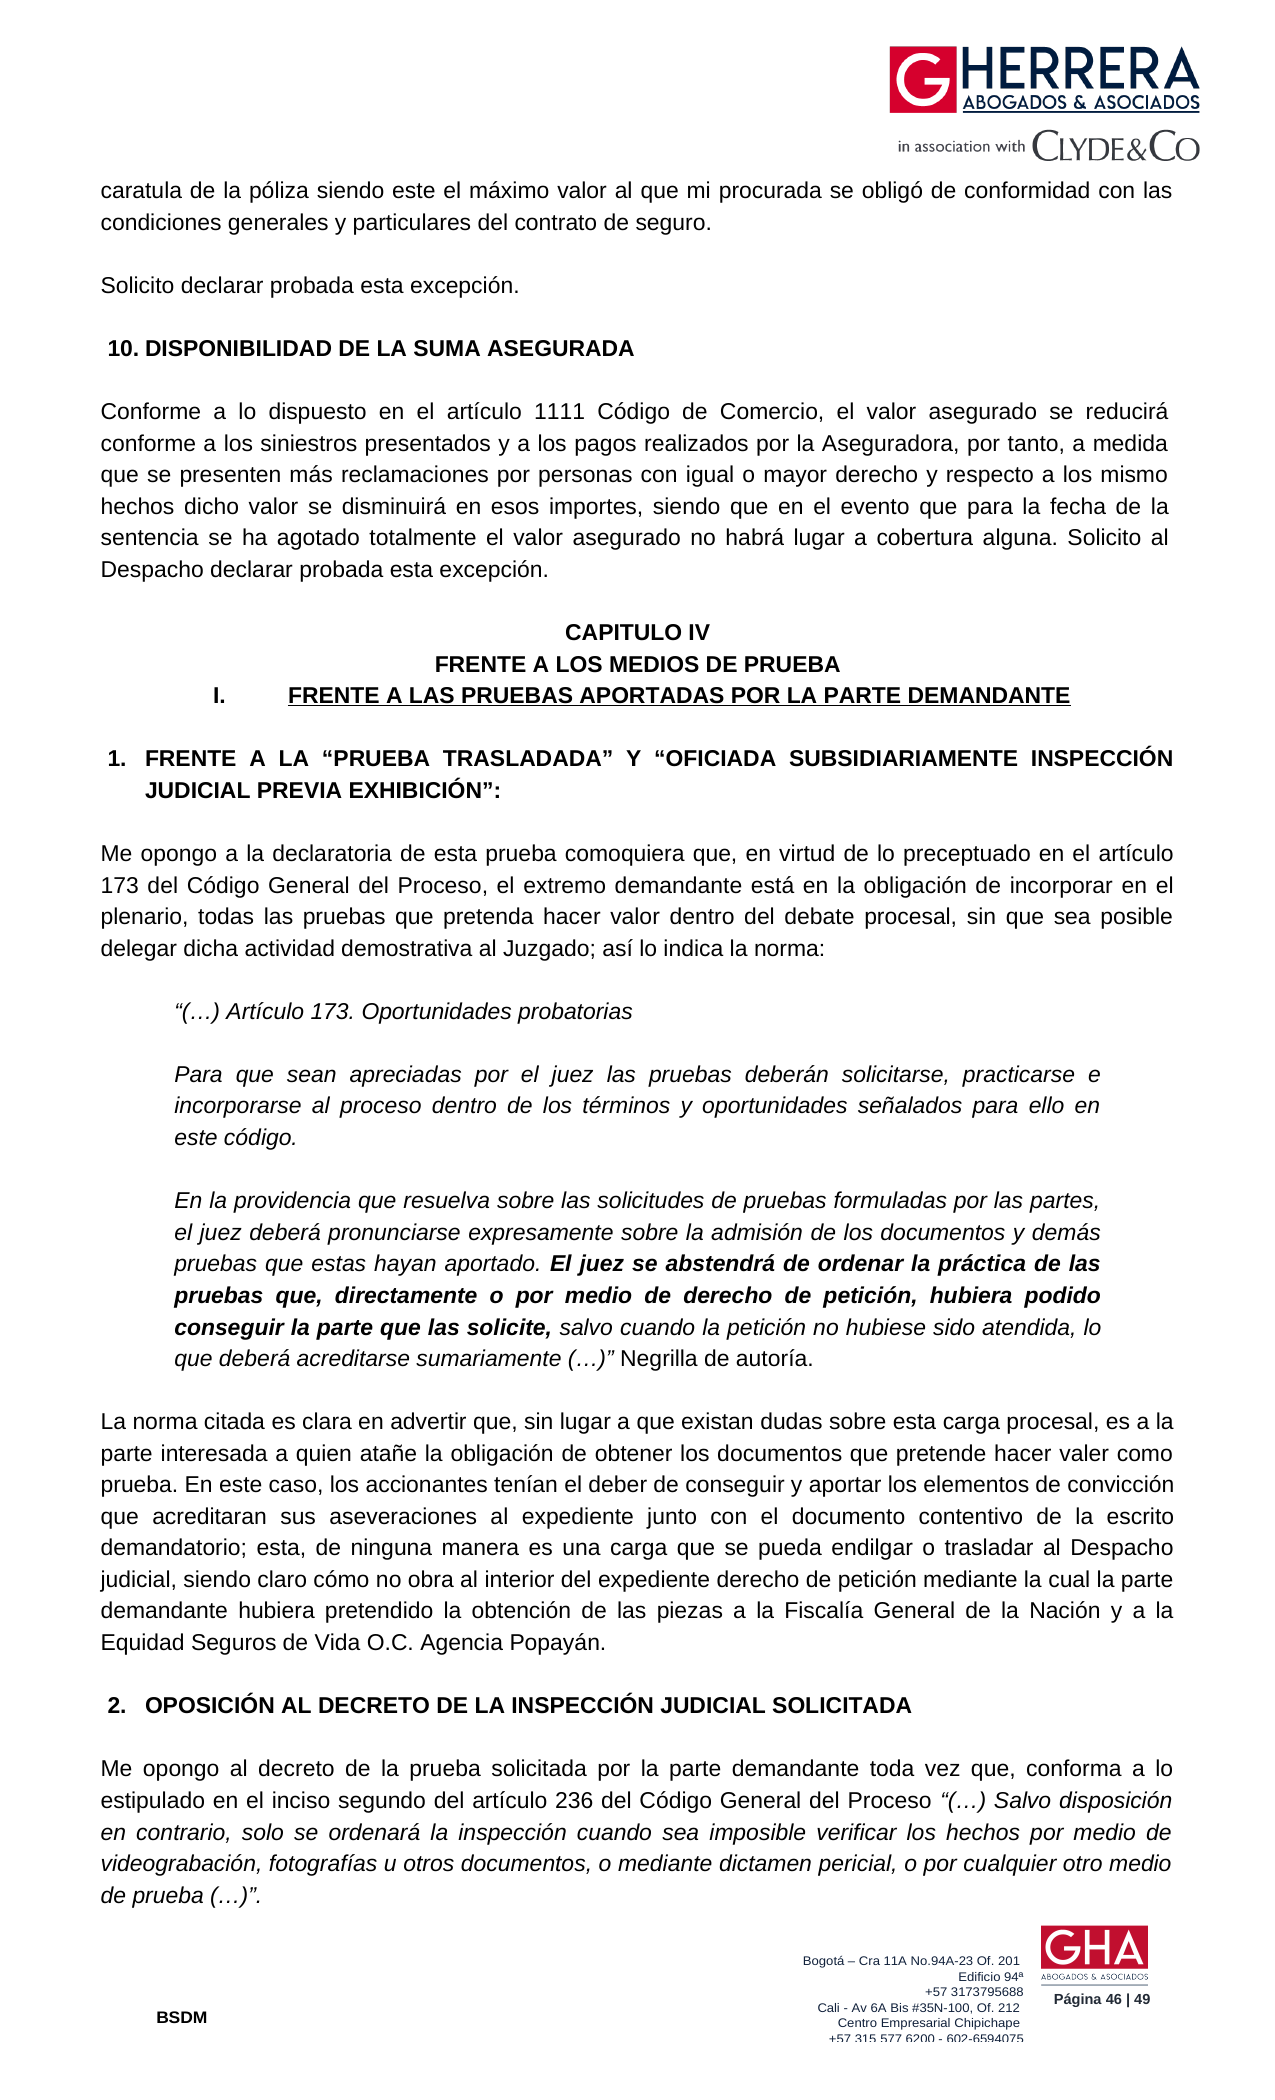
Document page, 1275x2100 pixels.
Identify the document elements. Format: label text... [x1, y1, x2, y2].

text FRENTE A LOS MEDIOS DE PRUEBA [100, 651, 1174, 677]
text Me opongo al decreto de la prueba solicitada por la parte demandante toda vez que, conforma a lo estipulado en el inciso segundo del artículo 236 del Código General del Proceso “(…) Salvo disposición en contrario, solo se ordenará la inspección cuando sea imposible verificar los hechos por medio de videograbación, fotografías u otros documentos, o mediante dictamen pericial, o por cualquier otro medio de prueba (…)”. [100, 1755, 1174, 1908]
text “(…) Artículo 173. Oportunidades probatorias [174, 998, 1104, 1024]
text Solicito declarar probada esta excepción. [100, 272, 1174, 298]
text Para que sean apreciadas por el juez las pruebas deberán solicitarse, practicarse e incorporarse al proceso dentro de los términos y oportunidades señalados para ello en este código. [174, 1061, 1104, 1150]
subtitle FRENTE A LAS PRUEBAS APORTADAS POR LA PARTE DEMANDANTE [213, 682, 1174, 708]
text Conforme a lo dispuesto en el artículo 1111 Código de Comercio, el valor asegurado se reducirá conforme a los siniestros presentados y a los pagos realizados por la Aseguradora, por tanto, a medida que se presenten más reclamaciones por personas con igual o mayor derecho y respecto a los mismo hechos dicho valor se disminuirá en esos importes, siendo que en el evento que para la fecha de la sentencia se ha agotado totalmente el valor asegurado no habrá lugar a cobertura alguna. Solicito al Despacho declarar probada esta excepción. [100, 398, 1169, 582]
subtitle DISPONIBILIDAD DE LA SUMA ASEGURADA [107, 335, 1174, 361]
subtitle FRENTE A LA “PRUEBA TRASLADADA” Y “OFICIADA SUBSIDIARIAMENTE INSPECCIÓN JUDICIAL PREVIA EXHIBICIÓN”: [107, 745, 1174, 803]
subtitle OPOSICIÓN AL DECRETO DE LA INSPECCIÓN JUDICIAL SOLICITADA [107, 1692, 1174, 1718]
text La norma citada es clara en advertir que, sin lugar a que existan dudas sobre esta carga procesal, es a la parte interesada a quien atañe la obligación de obtener los documentos que pretende hacer valer como prueba. En este caso, los accionantes tenían el deber de conseguir y aportar los elementos de convicción que acreditaran sus aseveraciones al expediente junto con el documento contentivo de la escrito demandatorio; esta, de ninguna manera es una carga que se pueda endilgar o trasladar al Despacho judicial, siendo claro cómo no obra al interior del expediente derecho de petición mediante la cual la parte demandante hubiera pretendido la obtención de las piezas a la Fiscalía General de la Nación y a la Equidad Seguros de Vida O.C. Agencia Popayán. [100, 1408, 1174, 1655]
picture [1034, 1922, 1154, 1990]
picture [869, 29, 1220, 178]
text Me opongo a la declaratoria de esta prueba comoquiera que, en virtud de lo preceptuado en el artículo 173 del Código General del Proceso, el extremo demandante está en la obligación de incorporar en el plenario, todas las pruebas que pretenda hacer valor dentro del debate procesal, sin que sea posible delegar dicha actividad demostrativa al Juzgado; así lo indica la norma: [100, 840, 1174, 961]
text En la providencia que resuelva sobre las solicitudes de pruebas formuladas por las partes, el juez deberá pronunciarse expresamente sobre la admisión de los documentos y demás pruebas que estas hayan aportado. El juez se abstendrá de ordenar la práctica de las pruebas que, directamente o por medio de derecho de petición, hubiera podido conseguir la parte que las solicite, salvo cuando la petición no hubiese sido atendida, lo que deberá acreditarse sumariamente (…)” Negrilla de autoría. [174, 1187, 1104, 1371]
text CAPITULO IV [100, 619, 1174, 645]
